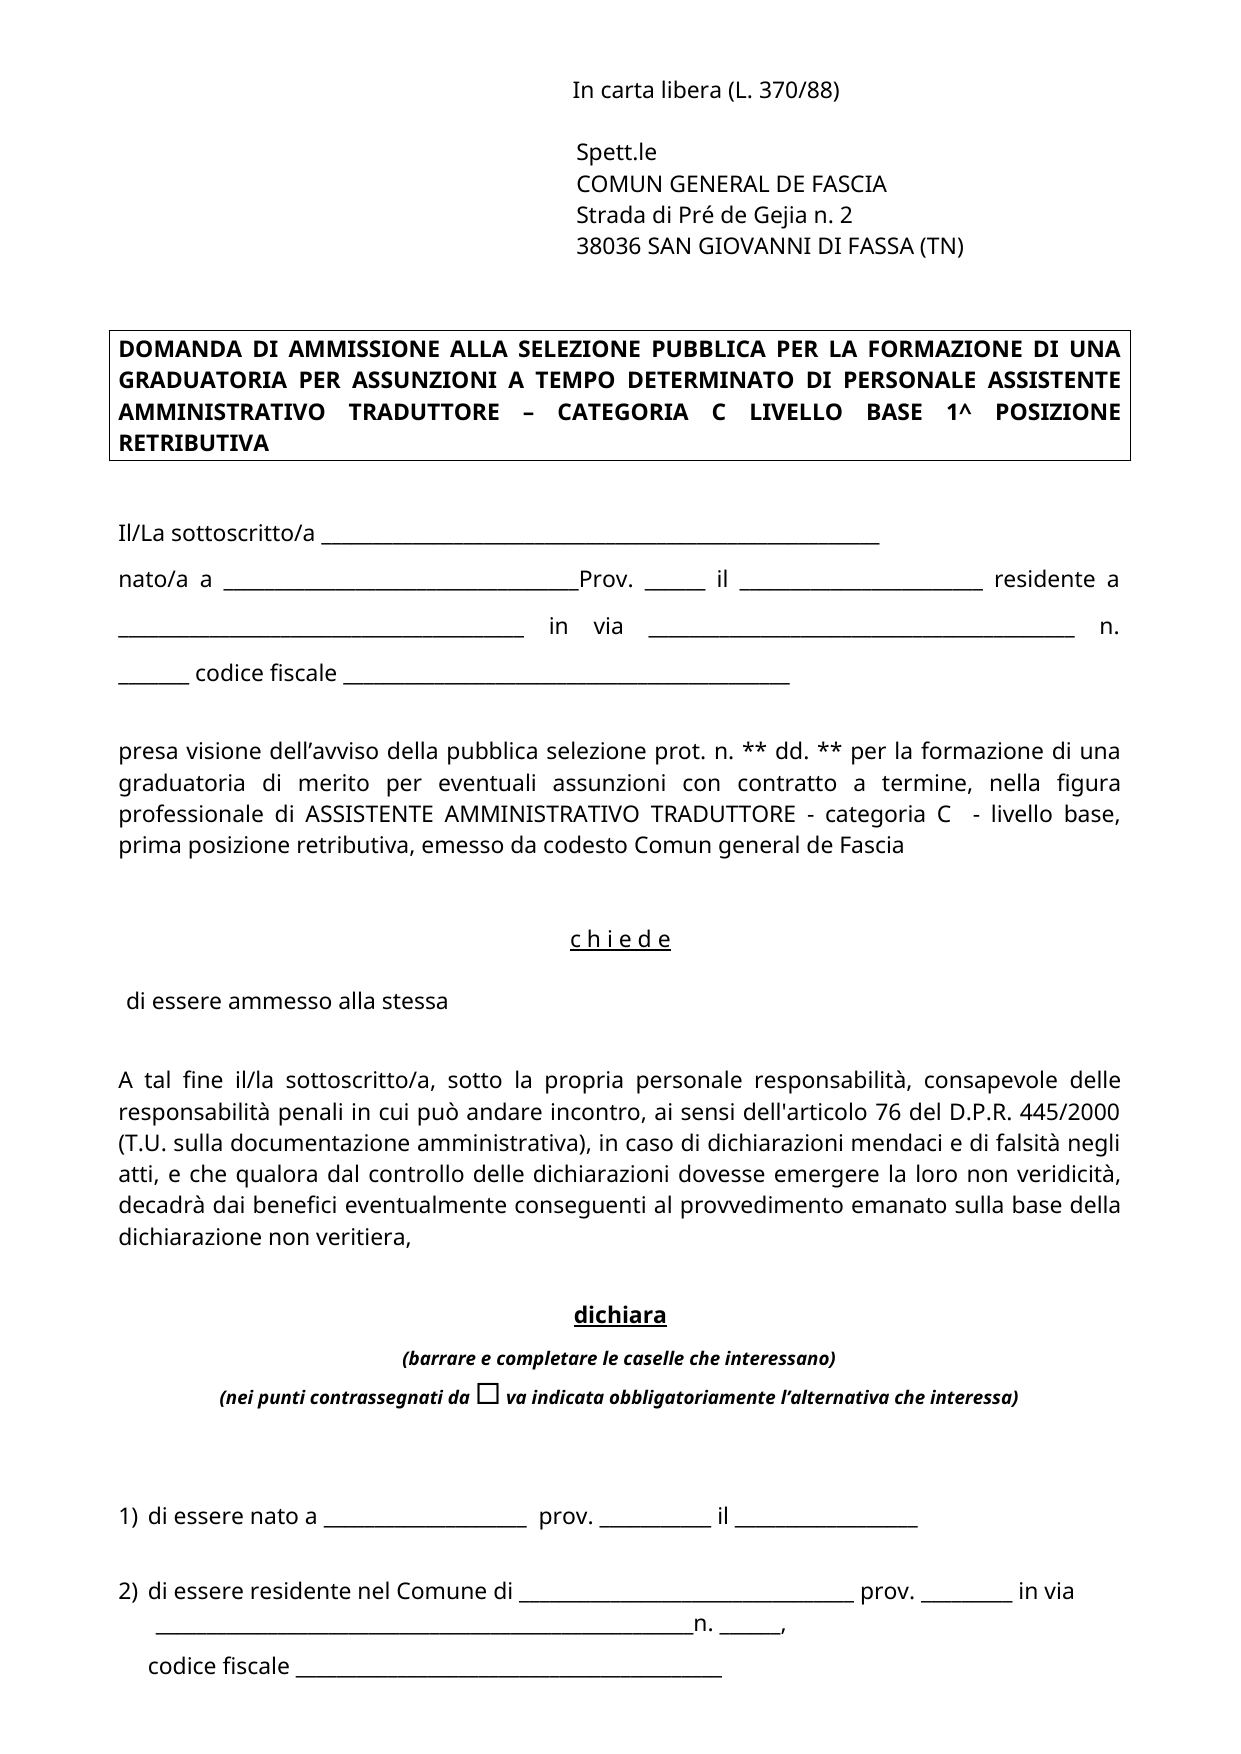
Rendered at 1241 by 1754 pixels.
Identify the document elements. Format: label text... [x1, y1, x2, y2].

subtitle DOMANDA DI AMMISSIONE ALLA SELEZIONE PUBBLICA PER LA FORMAZIONE DI UNA GRADUATORIA PER ASSUNZIONI A TEMPO DETERMINATO DI PERSONALE ASSISTENTE AMMINISTRATIVO TRADUTTORE – CATEGORIA C LIVELLO BASE 1^ POSIZIONE RETRIBUTIVA [110, 331, 1130, 460]
text c h i e d e [118, 923, 1122, 954]
text In carta libera (L. 370/88) [487, 74, 1122, 105]
text 38036 SAN GIOVANNI DI FASSA (TN) [576, 230, 1122, 261]
text dichiara [118, 1299, 1122, 1330]
text Il/La sottoscritto/a _______________________________________________________ [118, 517, 1122, 548]
text Spett.le [576, 136, 1122, 168]
list di essere nato a ____________________ prov. ___________ il __________________ [118, 1500, 1122, 1531]
list di essere residente nel Comune di _________________________________ prov. _________ in via _____________________________________________________n. ______, [118, 1575, 1122, 1638]
text di essere ammesso alla stessa [126, 985, 1122, 1017]
text presa visione dell’avviso della pubblica selezione prot. n. ** dd. ** per la formazione di una graduatoria di merito per eventuali assunzioni con contratto a termine, nella figura professionale di ASSISTENTE AMMINISTRATIVO TRADUTTORE - categoria C - livello base, prima posizione retributiva, emesso da codesto Comun general de Fascia [118, 735, 1122, 860]
text (nei punti contrassegnati da va indicata obbligatoriamente l’alternativa che interessa) [118, 1384, 1122, 1411]
text nato/a a ___________________________________Prov. ______ il ________________________ residente a ________________________________________ in via __________________________________________ n. _______ codice fiscale ____________________________________________ [118, 563, 1122, 688]
text (barrare e completare le caselle che interessano) [118, 1346, 1122, 1371]
text Strada di Pré de Gejia n. 2 [576, 199, 1122, 230]
text A tal fine il/la sottoscritto/a, sotto la propria personale responsabilità, consapevole delle responsabilità penali in cui può andare incontro, ai sensi dell'articolo 76 del D.P.R. 445/2000 (T.U. sulla documentazione amministrativa), in caso di dichiarazioni mendaci e di falsità negli atti, e che qualora dal controllo delle dichiarazioni dovesse emergere la loro non veridicità, decadrà dai benefici eventualmente conseguenti al provvedimento emanato sulla base della dichiarazione non veritiera, [118, 1064, 1122, 1252]
text COMUN GENERAL DE FASCIA [576, 168, 1122, 199]
text codice fiscale __________________________________________ [118, 1650, 1122, 1681]
